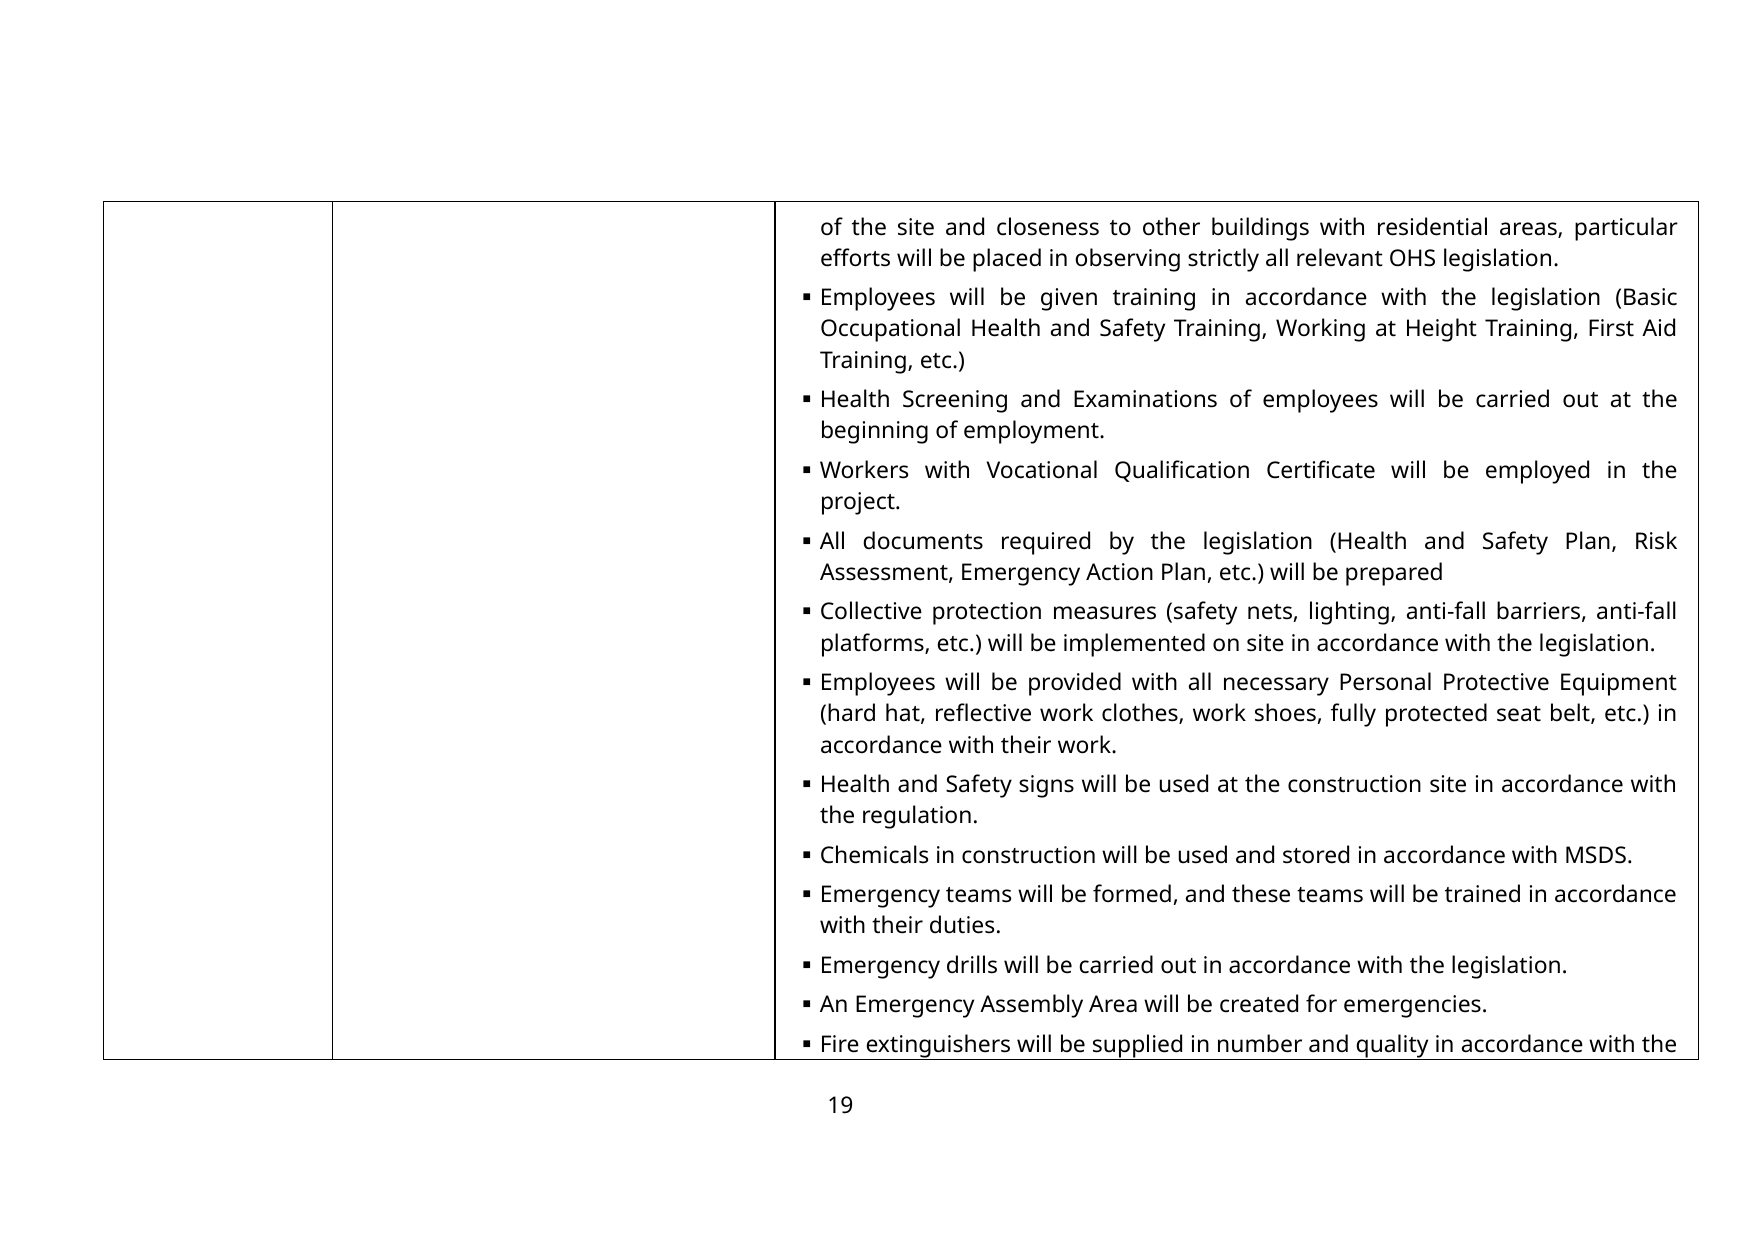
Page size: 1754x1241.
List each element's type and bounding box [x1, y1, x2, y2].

table_cell [776, 202, 1698, 1059]
table_cell [333, 202, 774, 1059]
